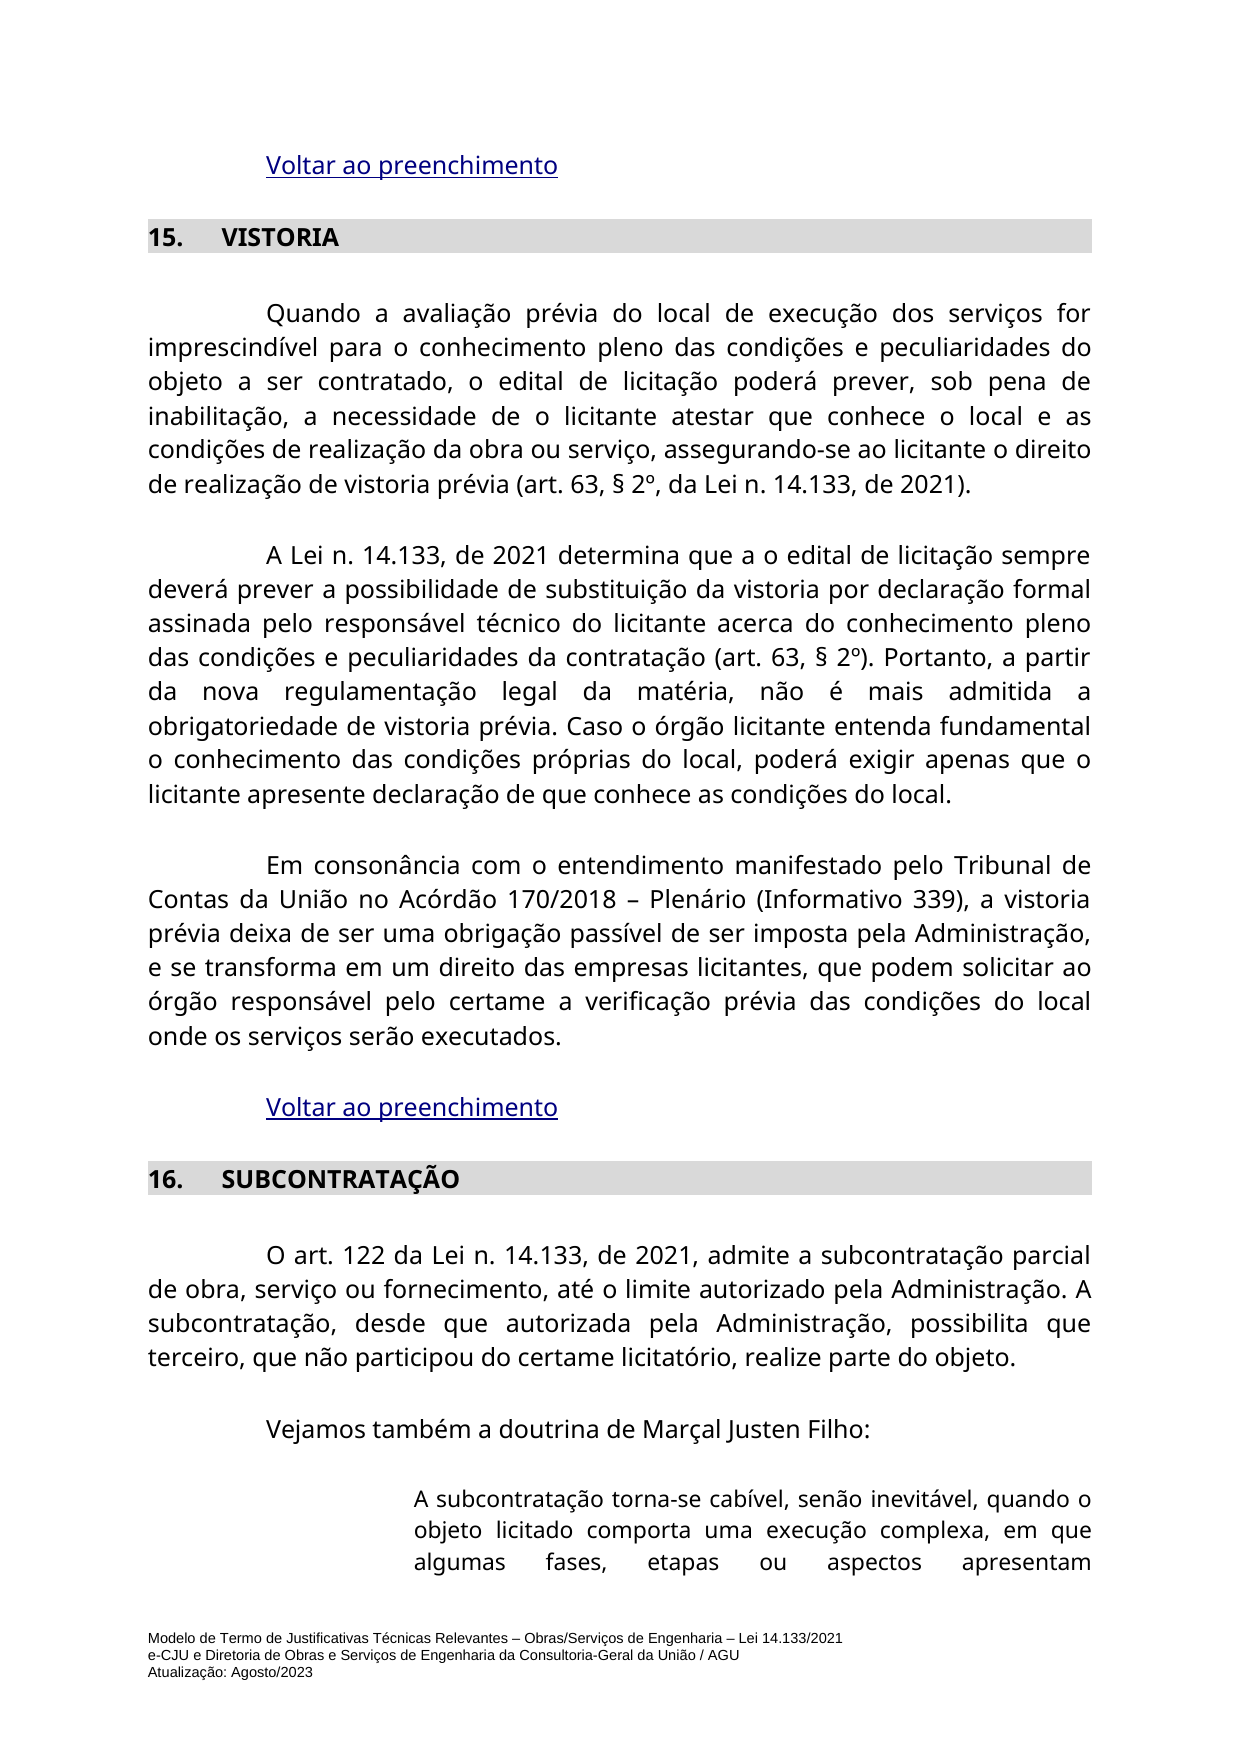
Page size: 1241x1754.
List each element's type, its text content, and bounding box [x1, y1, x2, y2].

list SUBCONTRATAÇÃO [148, 1161, 1092, 1195]
text Voltar ao preenchimento [148, 148, 1092, 182]
text Quando a avaliação prévia do local de execução dos serviços for imprescindível para o conhecimento pleno das condições e peculiaridades do objeto a ser contratado, o edital de licitação poderá prever, sob pena de inabilitação, a necessidade de o licitante atestar que conhece o local e as condições de realização da obra ou serviço, assegurando-se ao licitante o direito de realização de vistoria prévia (art. 63, § 2º, da Lei n. 14.133, de 2021). [148, 296, 1092, 500]
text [413, 1483, 1092, 1577]
text Voltar ao preenchimento [148, 1090, 1092, 1124]
text A Lei n. 14.133, de 2021 determina que a o edital de licitação sempre deverá prever a possibilidade de substituição da vistoria por declaração formal assinada pelo responsável técnico do licitante acerca do conhecimento pleno das condições e peculiaridades da contratação (art. 63, § 2º). Portanto, a partir da nova regulamentação legal da matéria, não é mais admitida a obrigatoriedade de vistoria prévia. Caso o órgão licitante entenda fundamental o conhecimento das condições próprias do local, poderá exigir apenas que o licitante apresente declaração de que conhece as condições do local. [148, 538, 1092, 810]
list VISTORIA [148, 219, 1092, 253]
text Vejamos também a doutrina de Marçal Justen Filho: [148, 1412, 1092, 1446]
text O art. 122 da Lei n. 14.133, de 2021, admite a subcontratação parcial de obra, serviço ou fornecimento, até o limite autorizado pela Administração. A subcontratação, desde que autorizada pela Administração, possibilita que terceiro, que não participou do certame licitatório, realize parte do objeto. [148, 1238, 1092, 1374]
text Em consonância com o entendimento manifestado pelo Tribunal de Contas da União no Acórdão 170/2018 – Plenário (Informativo 339), a vistoria prévia deixa de ser uma obrigação passível de ser imposta pela Administração, e se transforma em um direito das empresas licitantes, que podem solicitar ao órgão responsável pelo certame a verificação prévia das condições do local onde os serviços serão executados. [148, 848, 1092, 1052]
